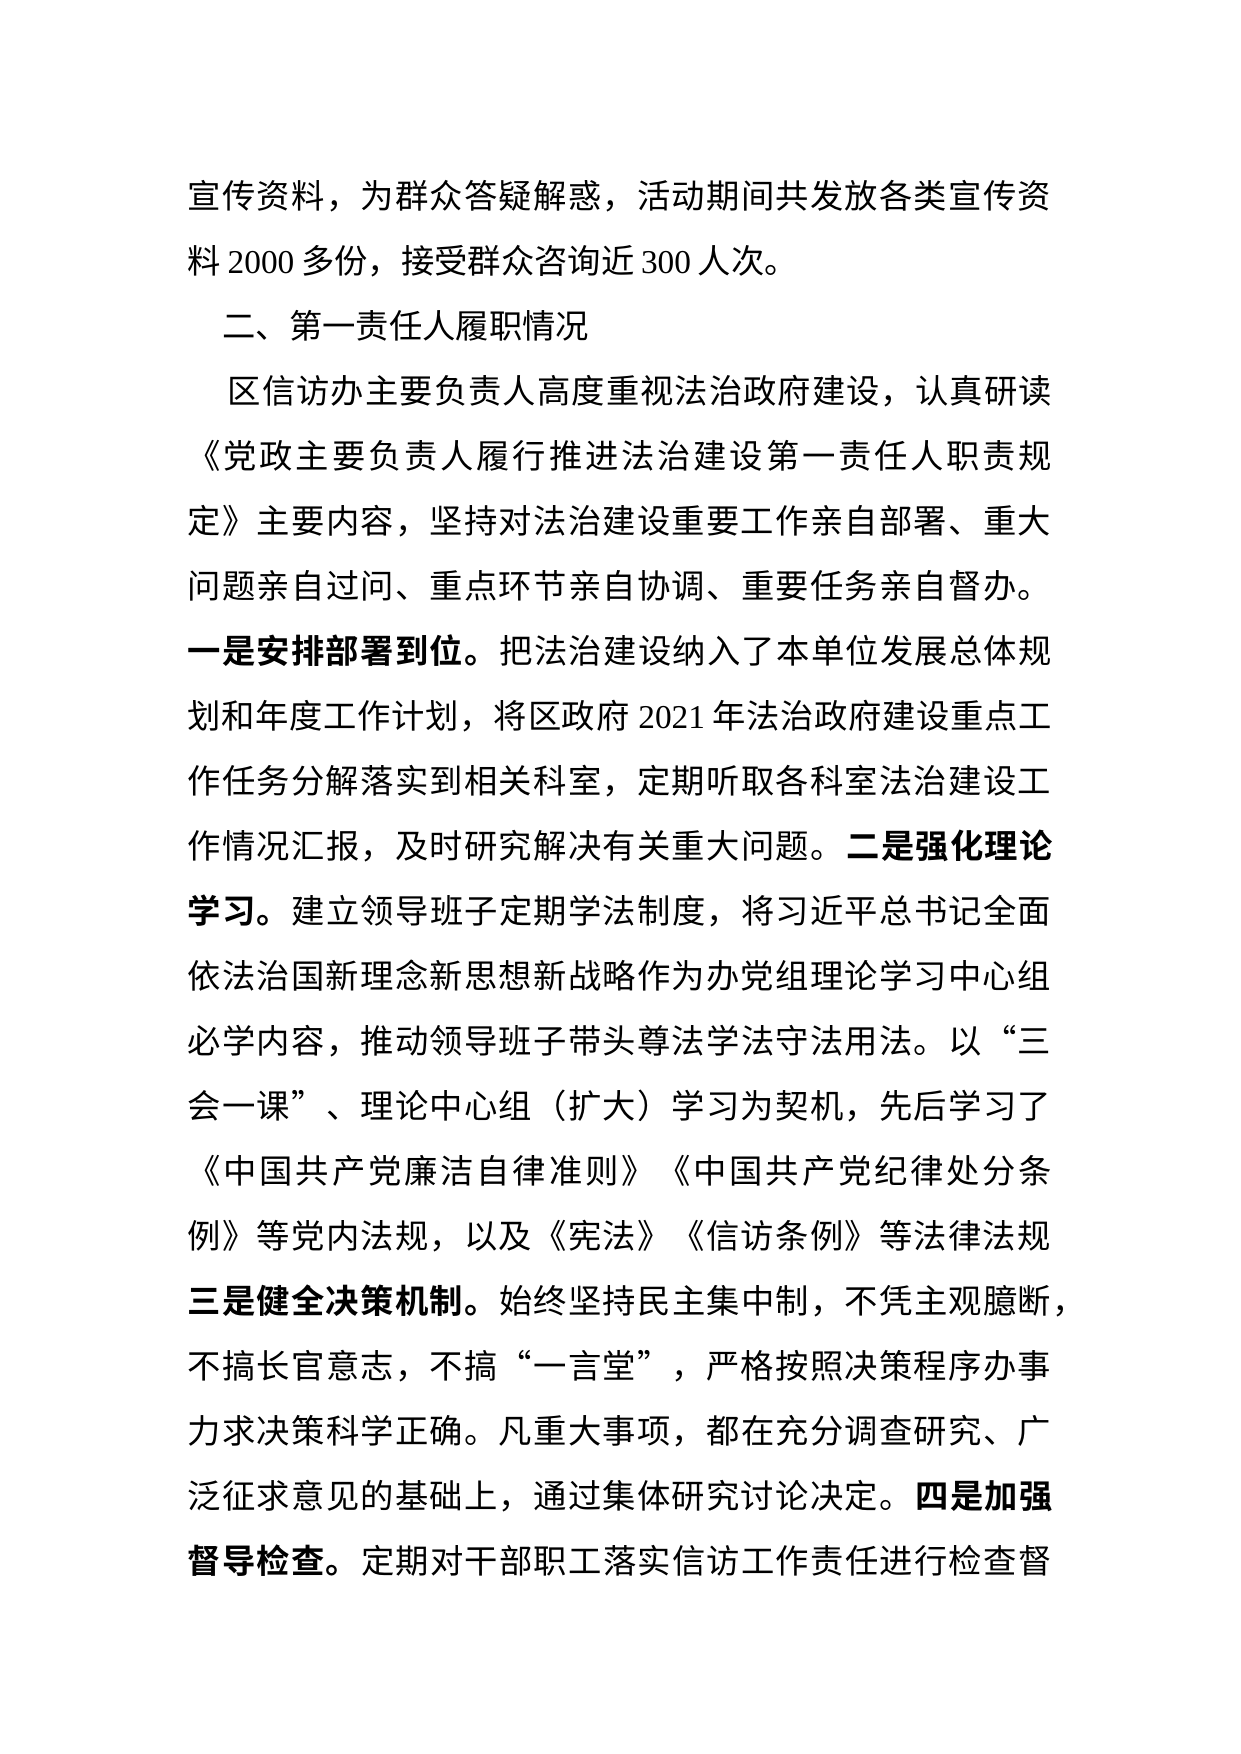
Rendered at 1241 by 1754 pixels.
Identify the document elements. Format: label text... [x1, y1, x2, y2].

text 二、第一责任人履职情况 [187, 292, 1053, 357]
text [187, 357, 1053, 1592]
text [187, 162, 1053, 292]
